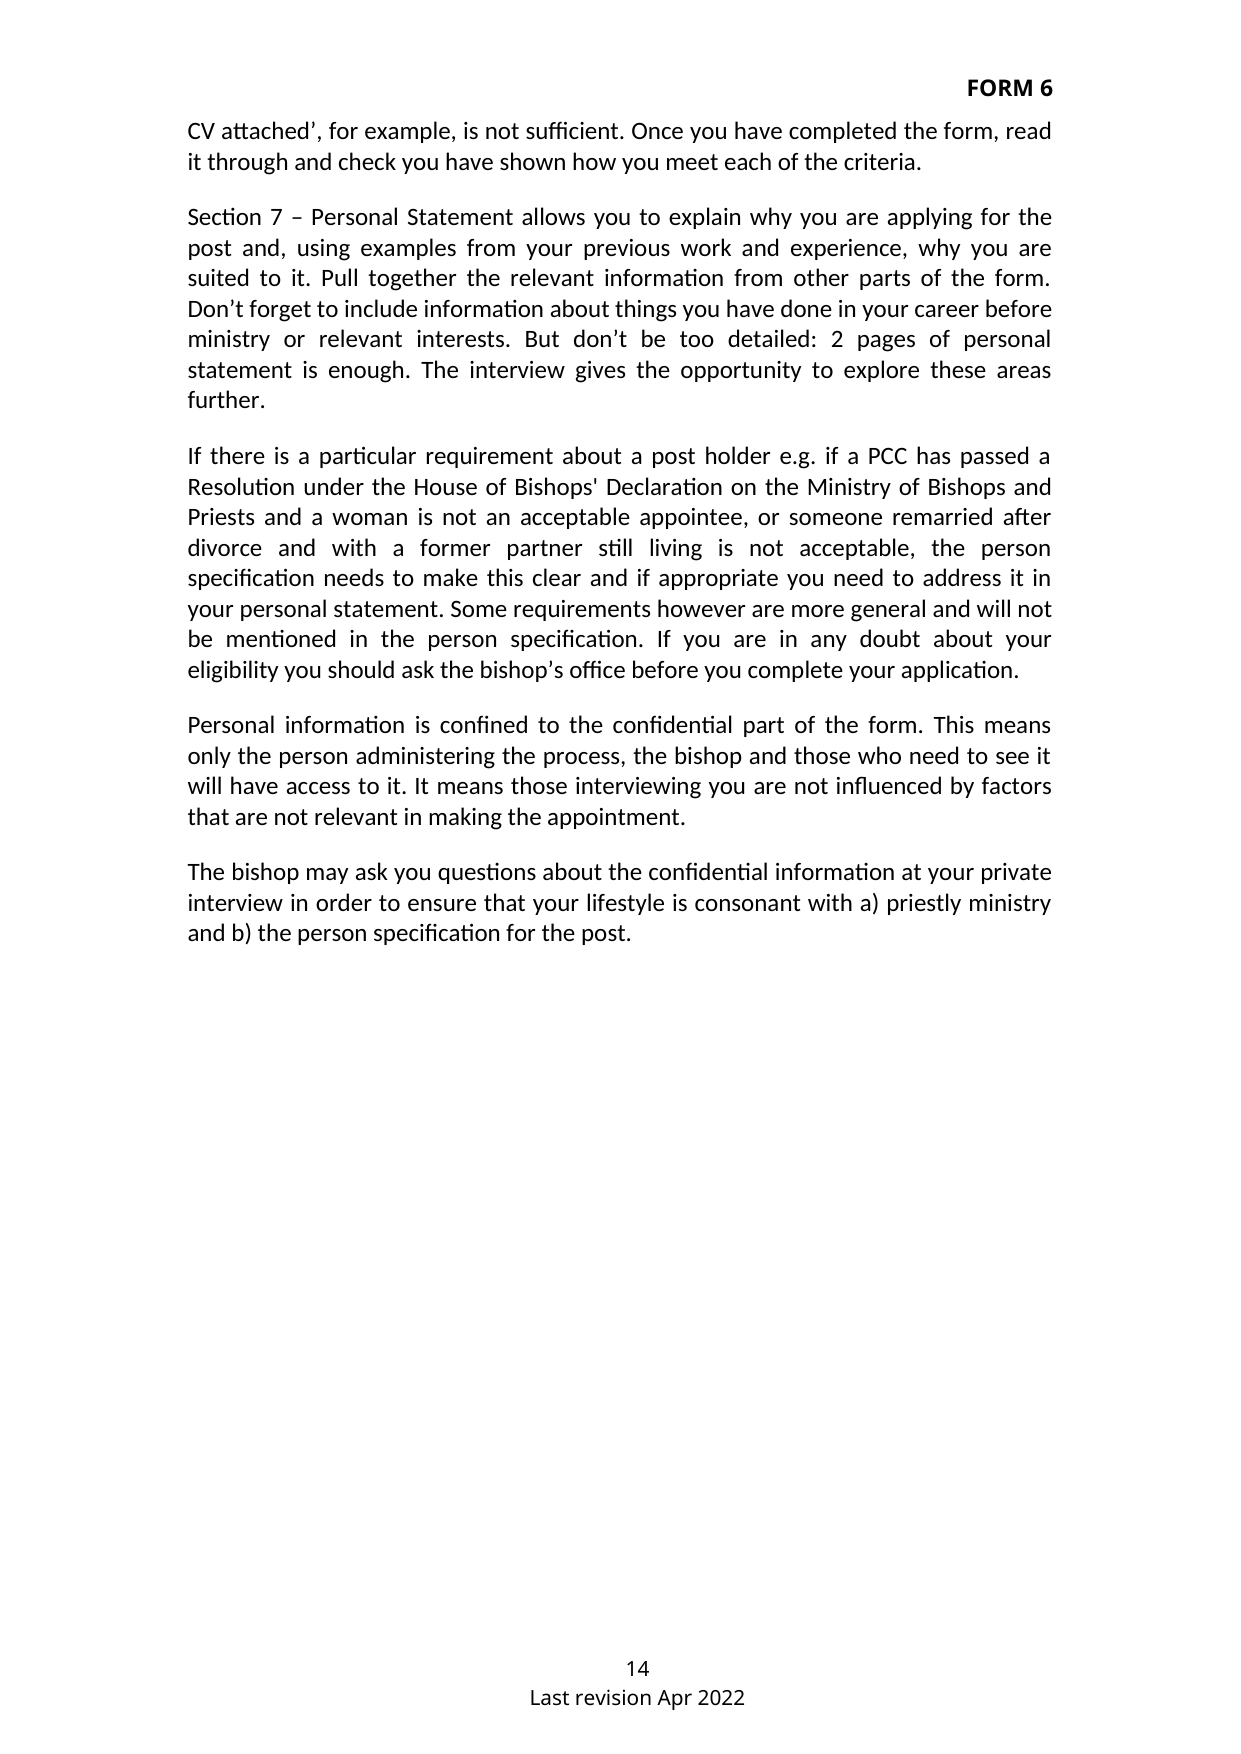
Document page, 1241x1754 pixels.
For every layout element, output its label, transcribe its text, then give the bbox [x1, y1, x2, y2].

text The bishop may ask you questions about the confidential information at your private interview in order to ensure that your lifestyle is consonant with a) priestly ministry and b) the person specification for the post. [187, 856, 1053, 948]
text Section 7 – Personal Statement allows you to explain why you are applying for the post and, using examples from your previous work and experience, why you are suited to it. Pull together the relevant information from other parts of the form. Don’t forget to include information about things you have done in your career before ministry or relevant interests. But don’t be too detailed: 2 pages of personal statement is enough. The interview gives the opportunity to explore these areas further. [187, 201, 1053, 415]
text If there is a particular requirement about a post holder e.g. if a PCC has passed a Resolution under the House of Bishops' Declaration on the Ministry of Bishops and Priests and a woman is not an acceptable appointee, or someone remarried after divorce and with a former partner still living is not acceptable, the person specification needs to make this clear and if appropriate you need to address it in your personal statement. Some requirements however are more general and will not be mentioned in the person specification. If you are in any doubt about your eligibility you should ask the bishop’s office before you complete your application. [187, 440, 1053, 684]
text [187, 115, 1053, 176]
text Personal information is confined to the confidential part of the form. This means only the person administering the process, the bishop and those who need to see it will have access to it. It means those interviewing you are not influenced by factors that are not relevant in making the appointment. [187, 709, 1053, 831]
